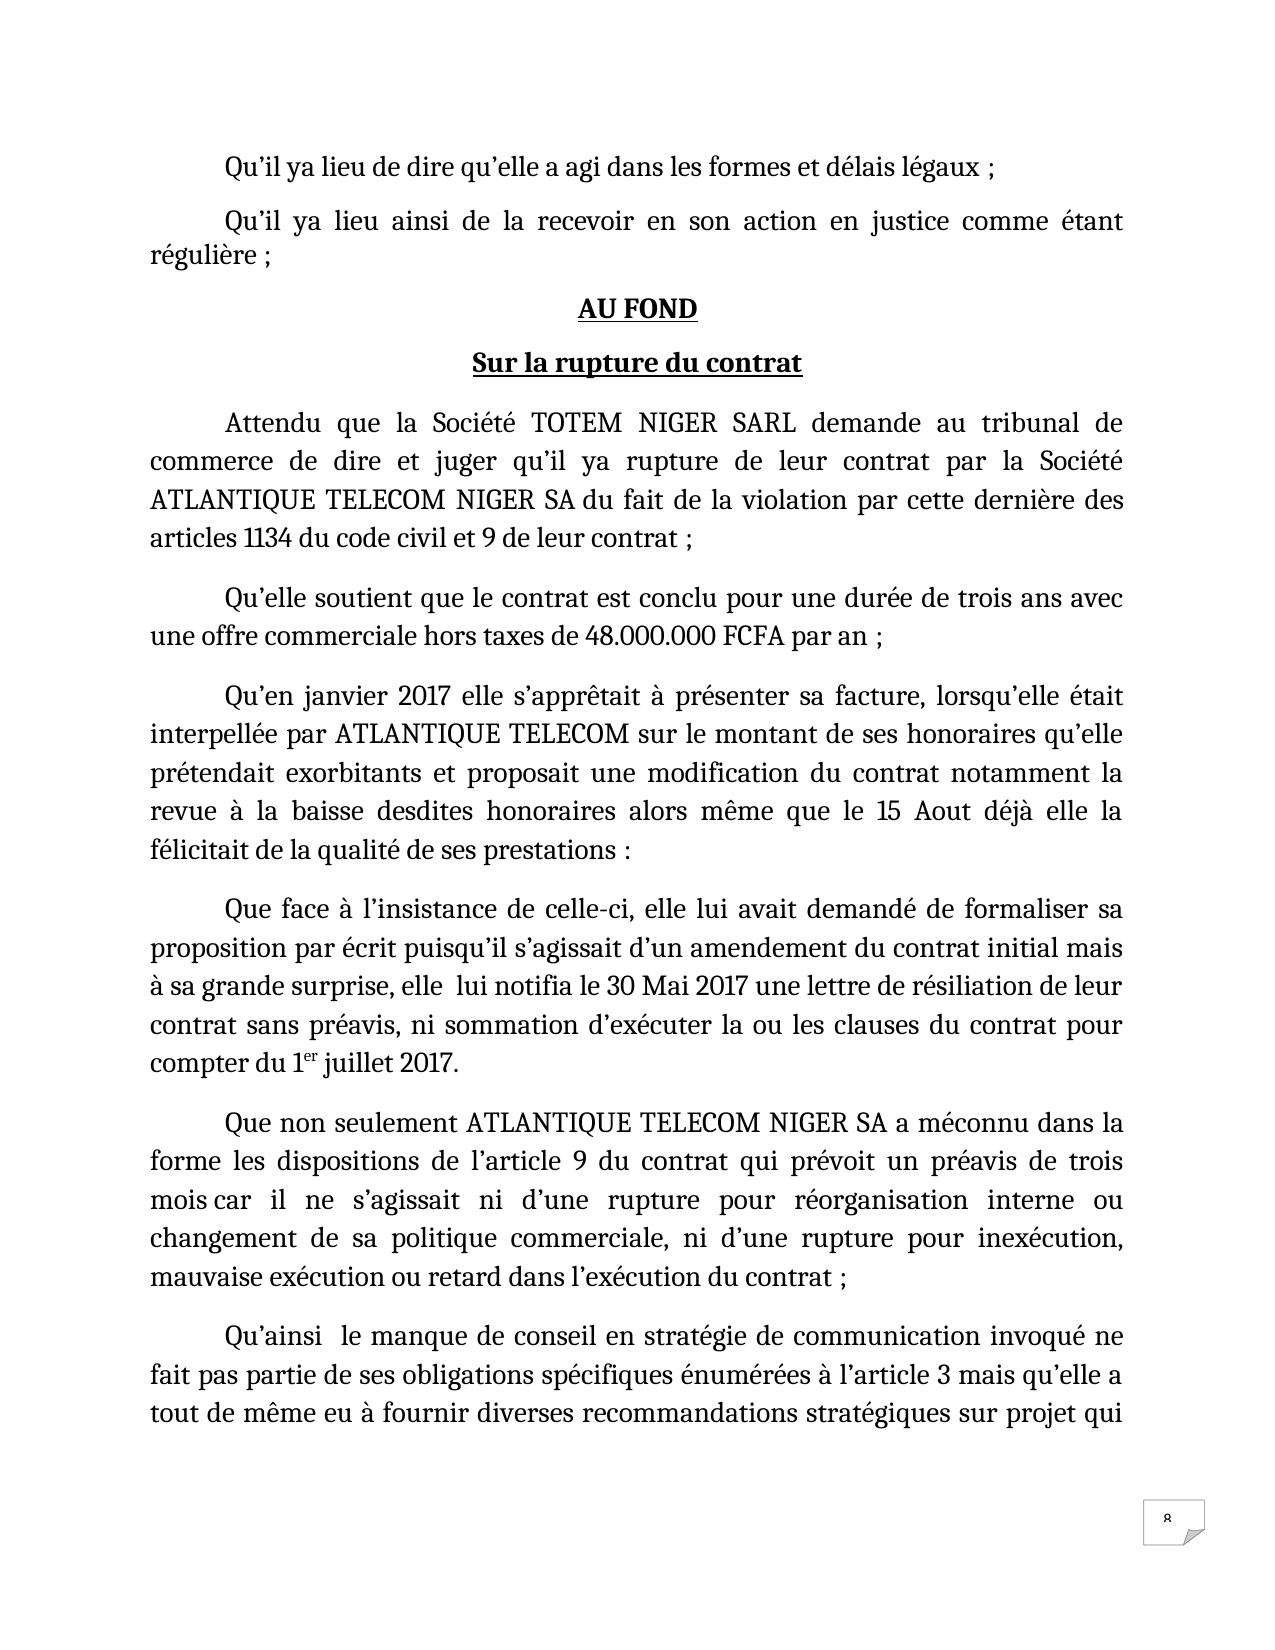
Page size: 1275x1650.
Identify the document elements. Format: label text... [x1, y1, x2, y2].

text Qu’elle soutient que le contrat est conclu pour une durée de trois ans avec une offre commerciale hors taxes de 48.000.000 FCFA par an ; [150, 581, 1125, 653]
text AU FOND [150, 292, 1125, 326]
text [150, 1319, 1125, 1430]
text Que non seulement ATLANTIQUE TELECOM NIGER SA a méconnu dans la forme les dispositions de l’article 9 du contrat qui prévoit un préavis de trois mois car il ne s’agissait ni d’une rupture pour réorganisation interne ou changement de sa politique commerciale, ni d’une rupture pour inexécution, mauvaise exécution ou retard dans l’exécution du contrat ; [150, 1106, 1125, 1294]
text Qu’il ya lieu de dire qu’elle a agi dans les formes et délais légaux ; [150, 150, 1125, 183]
text Sur la rupture du contrat [150, 347, 1125, 380]
text Attendu que la Société TOTEM NIGER SARL demande au tribunal de commerce de dire et juger qu’il ya rupture de leur contrat par la Société ATLANTIQUE TELECOM NIGER SA du fait de la violation par cette dernière des articles 1134 du code civil et 9 de leur contrat ; [150, 406, 1125, 555]
text Qu’il ya lieu ainsi de la recevoir en son action en justice comme étant régulière ; [150, 204, 1125, 271]
text Qu’en janvier 2017 elle s’apprêtait à présenter sa facture, lorsqu’elle était interpellée par ATLANTIQUE TELECOM sur le montant de ses honoraires qu’elle prétendait exorbitants et proposait une modification du contrat notamment la revue à la baisse desdites honoraires alors même que le 15 Aout déjà elle la félicitait de la qualité de ses prestations : [150, 679, 1125, 867]
text Que face à l’insistance de celle-ci, elle lui avait demandé de formaliser sa proposition par écrit puisqu’il s’agissait d’un amendement du contrat initial mais à sa grande surprise, elle lui notifia le 30 Mai 2017 une lettre de résiliation de leur contrat sans préavis, ni sommation d’exécuter la ou les clauses du contrat pour compter du 1er juillet 2017. [150, 892, 1125, 1080]
